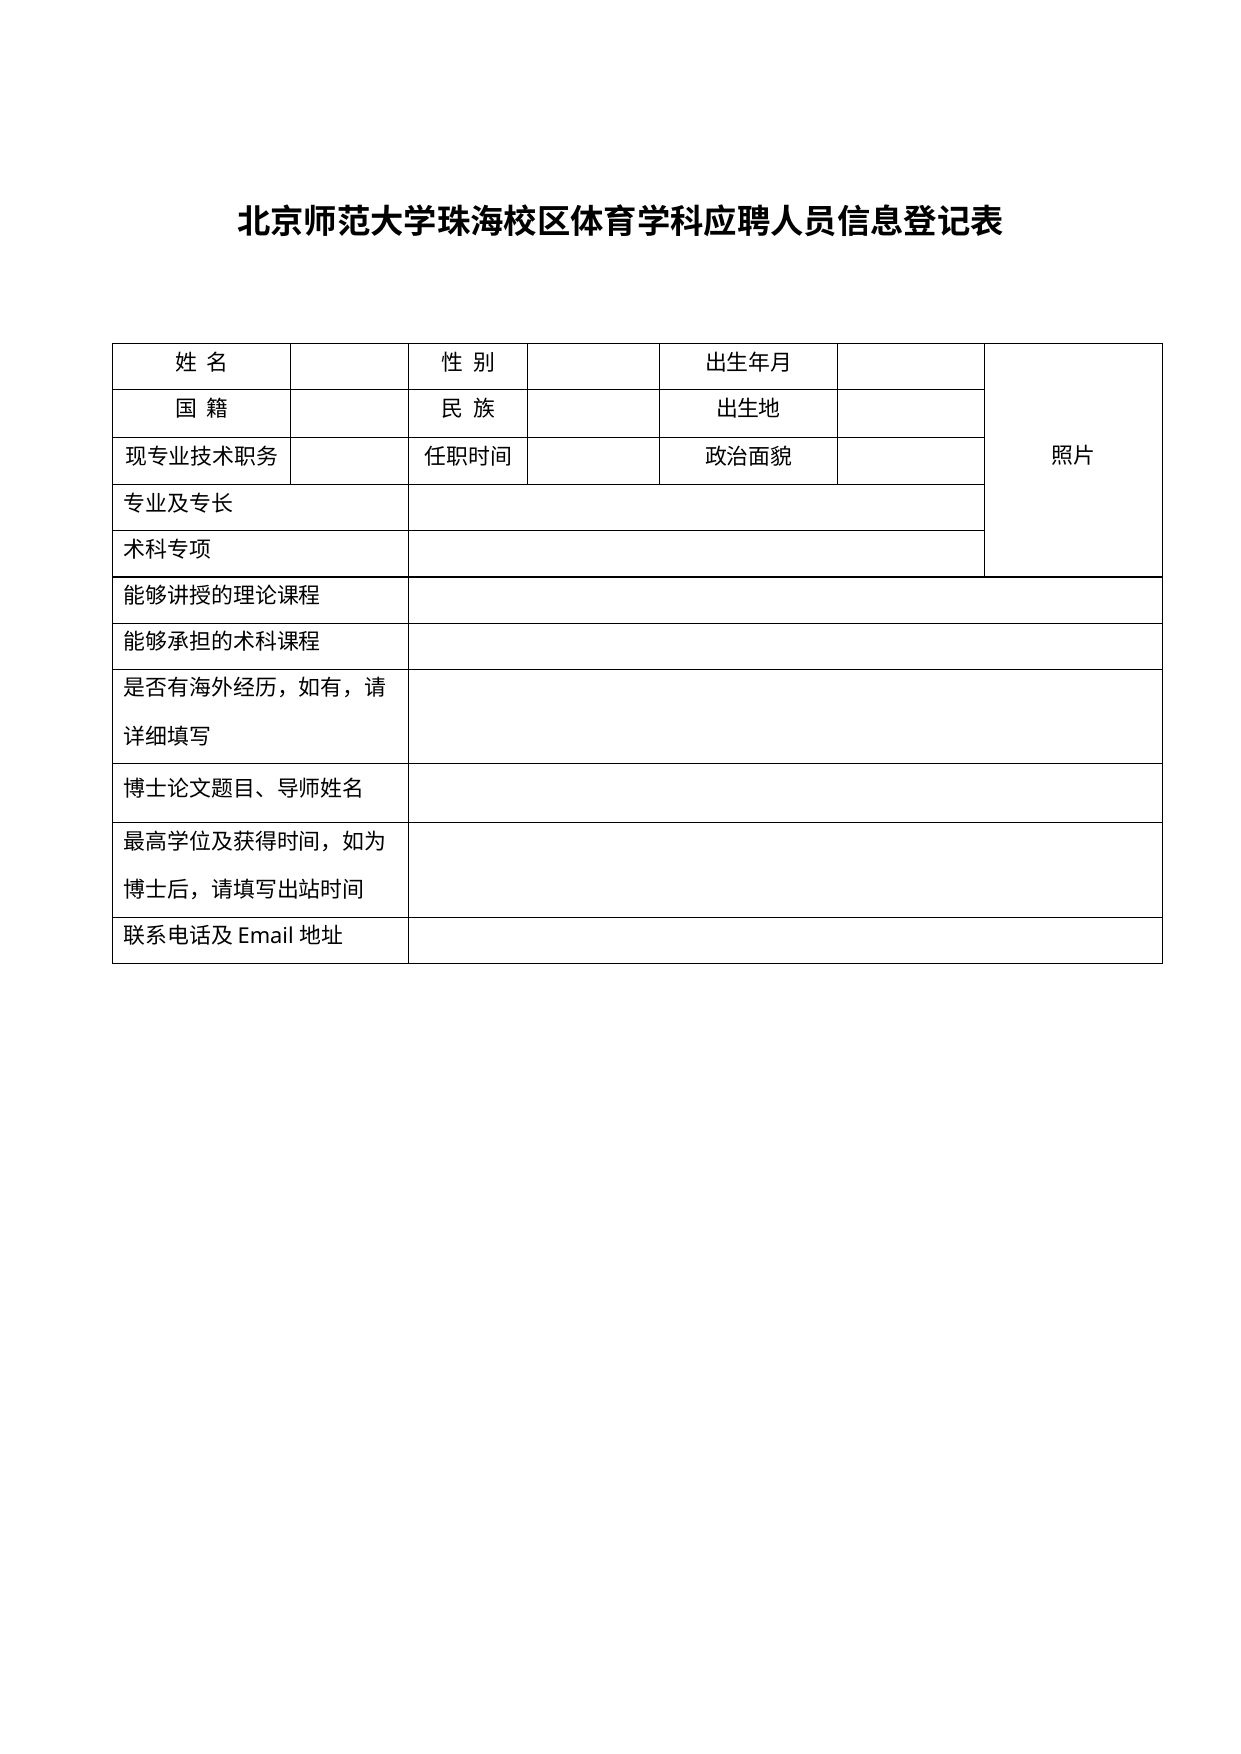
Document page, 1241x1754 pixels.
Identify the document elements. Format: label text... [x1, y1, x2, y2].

table_cell [409, 624, 1162, 668]
table_cell [409, 531, 984, 576]
table_header [838, 344, 984, 389]
table_cell 民 族 [409, 390, 527, 437]
table_header 照片 [985, 344, 1162, 576]
table_cell 任职时间 [409, 438, 527, 484]
table_cell [409, 578, 1162, 622]
table_cell [409, 670, 1162, 763]
table_cell [409, 823, 1162, 917]
table_cell 术科专项 [113, 531, 408, 576]
table_cell [409, 918, 1162, 963]
table_cell [528, 438, 659, 484]
table_header 姓 名 [113, 344, 290, 389]
table_cell 是否有海外经历，如有，请详细填写 [113, 670, 408, 763]
table_header [528, 344, 659, 389]
table_header [291, 344, 408, 389]
table_cell 国 籍 [113, 390, 290, 437]
table_cell 博士论文题目、导师姓名 [113, 764, 408, 822]
table_cell 能够承担的术科课程 [113, 624, 408, 668]
table_cell 最高学位及获得时间，如为博士后，请填写出站时间 [113, 823, 408, 917]
table_header 性 别 [409, 344, 527, 389]
table_cell [528, 390, 659, 437]
table_cell [409, 485, 984, 530]
table_cell [291, 390, 408, 437]
table_header 出生年月 [660, 344, 837, 389]
table_cell [409, 764, 1162, 822]
table_cell 联系电话及Email 地址 [113, 918, 408, 963]
text 北京师范大学珠海校区体育学科应聘人员信息登记表 [187, 187, 1053, 252]
table_cell 出生地 [660, 390, 837, 437]
table_cell [838, 438, 984, 484]
table_cell 现专业技术职务 [113, 438, 290, 484]
table_cell [291, 438, 408, 484]
table_cell 专业及专长 [113, 485, 408, 530]
table_cell 政治面貌 [660, 438, 837, 484]
table_cell 能够讲授的理论课程 [113, 578, 408, 622]
table_cell [838, 390, 984, 437]
